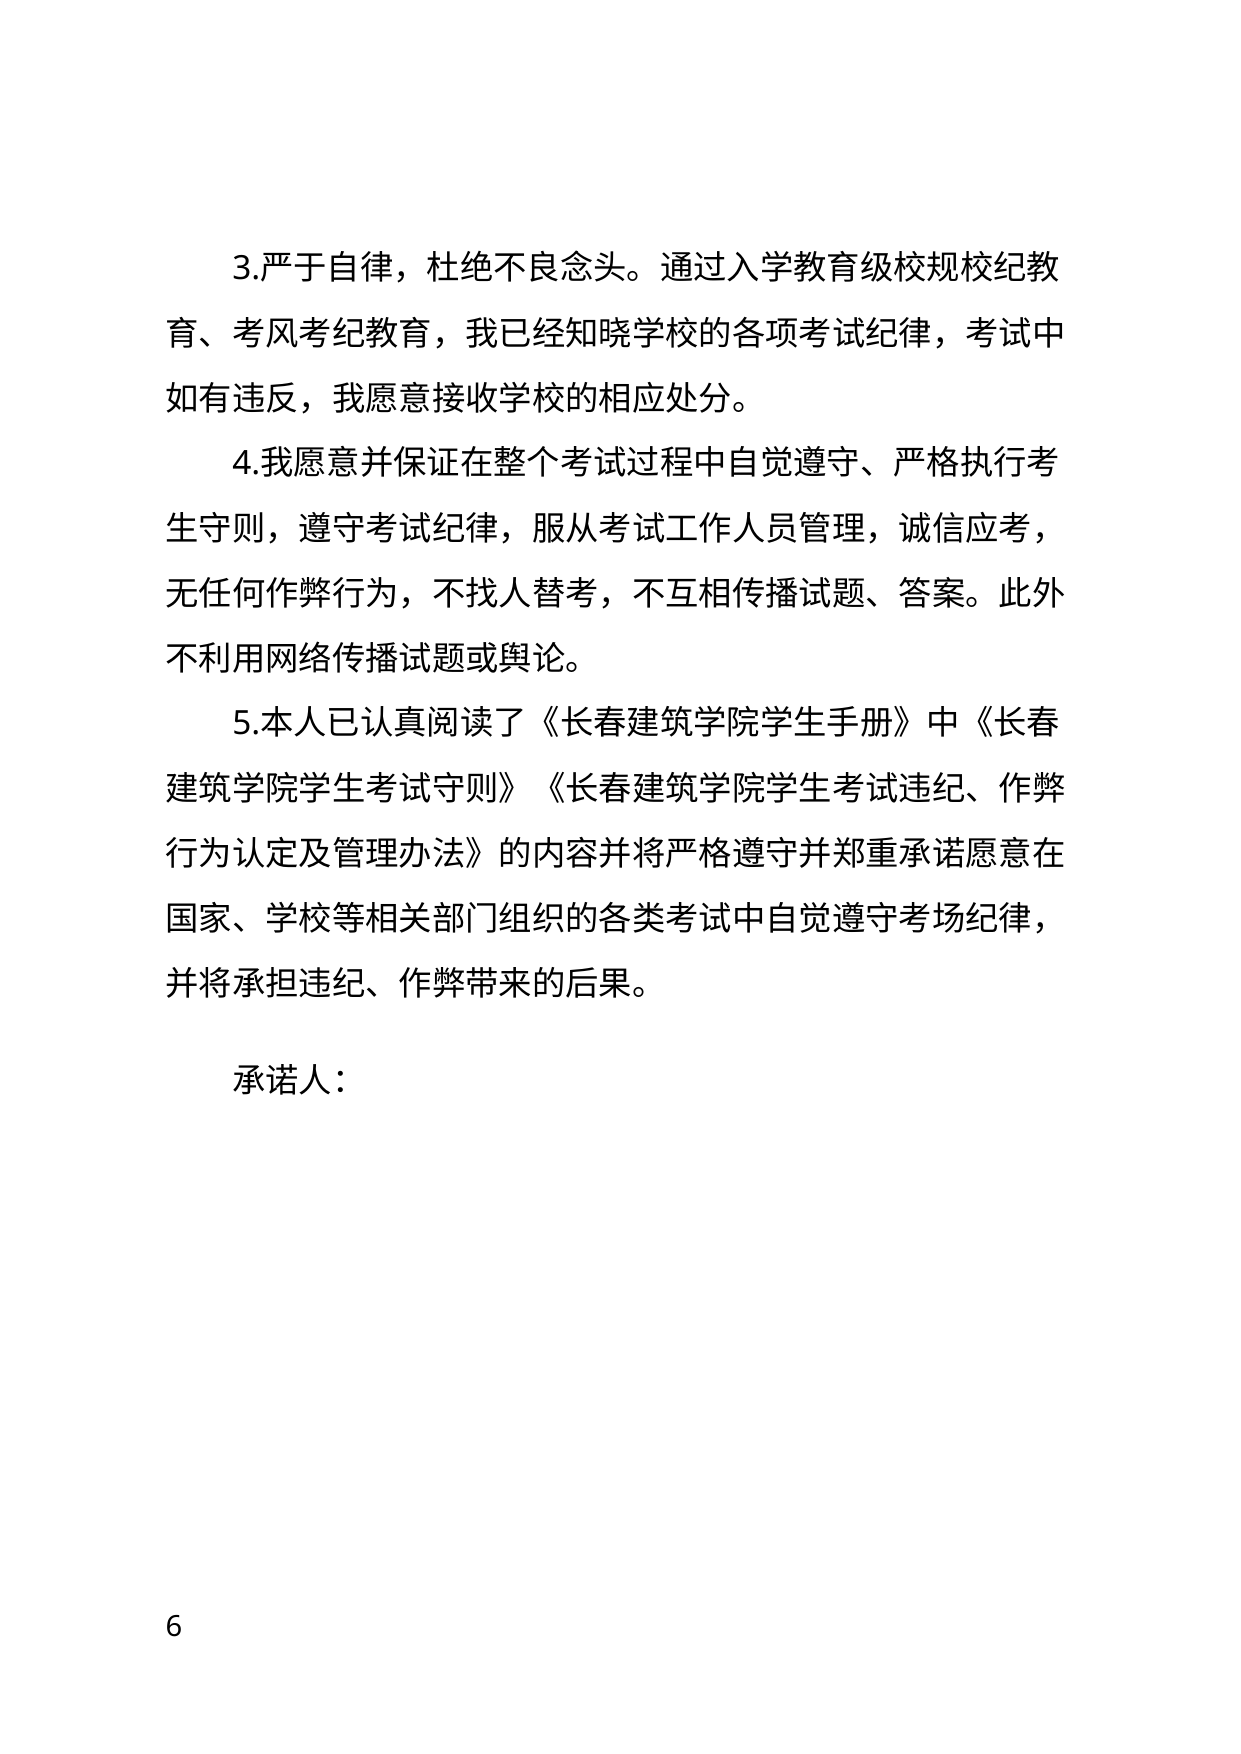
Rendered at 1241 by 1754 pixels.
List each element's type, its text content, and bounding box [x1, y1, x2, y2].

list 3.严于自律，杜绝不良念头。通过入学教育级校规校纪教育、考风考纪教育，我已经知晓学校的各项考试纪律，考试中如有违反，我愿意接收学校的相应处分。 [165, 233, 1087, 428]
list 4.我愿意并保证在整个考试过程中自觉遵守、严格执行考生守则，遵守考试纪律，服从考试工作人员管理，诚信应考，无任何作弊行为，不找人替考，不互相传播试题、答案。此外不利用网络传播试题或舆论。 [165, 428, 1087, 688]
text 5.本人已认真阅读了《长春建筑学院学生手册》中《长春建筑学院学生考试守则》《长春建筑学院学生考试违纪、作弊行为认定及管理办法》的内容并将严格遵守并郑重承诺愿意在国家、学校等相关部门组织的各类考试中自觉遵守考场纪律，并将承担违纪、作弊带来的后果。 [165, 688, 1087, 1013]
text 承诺人： [165, 1045, 1087, 1110]
